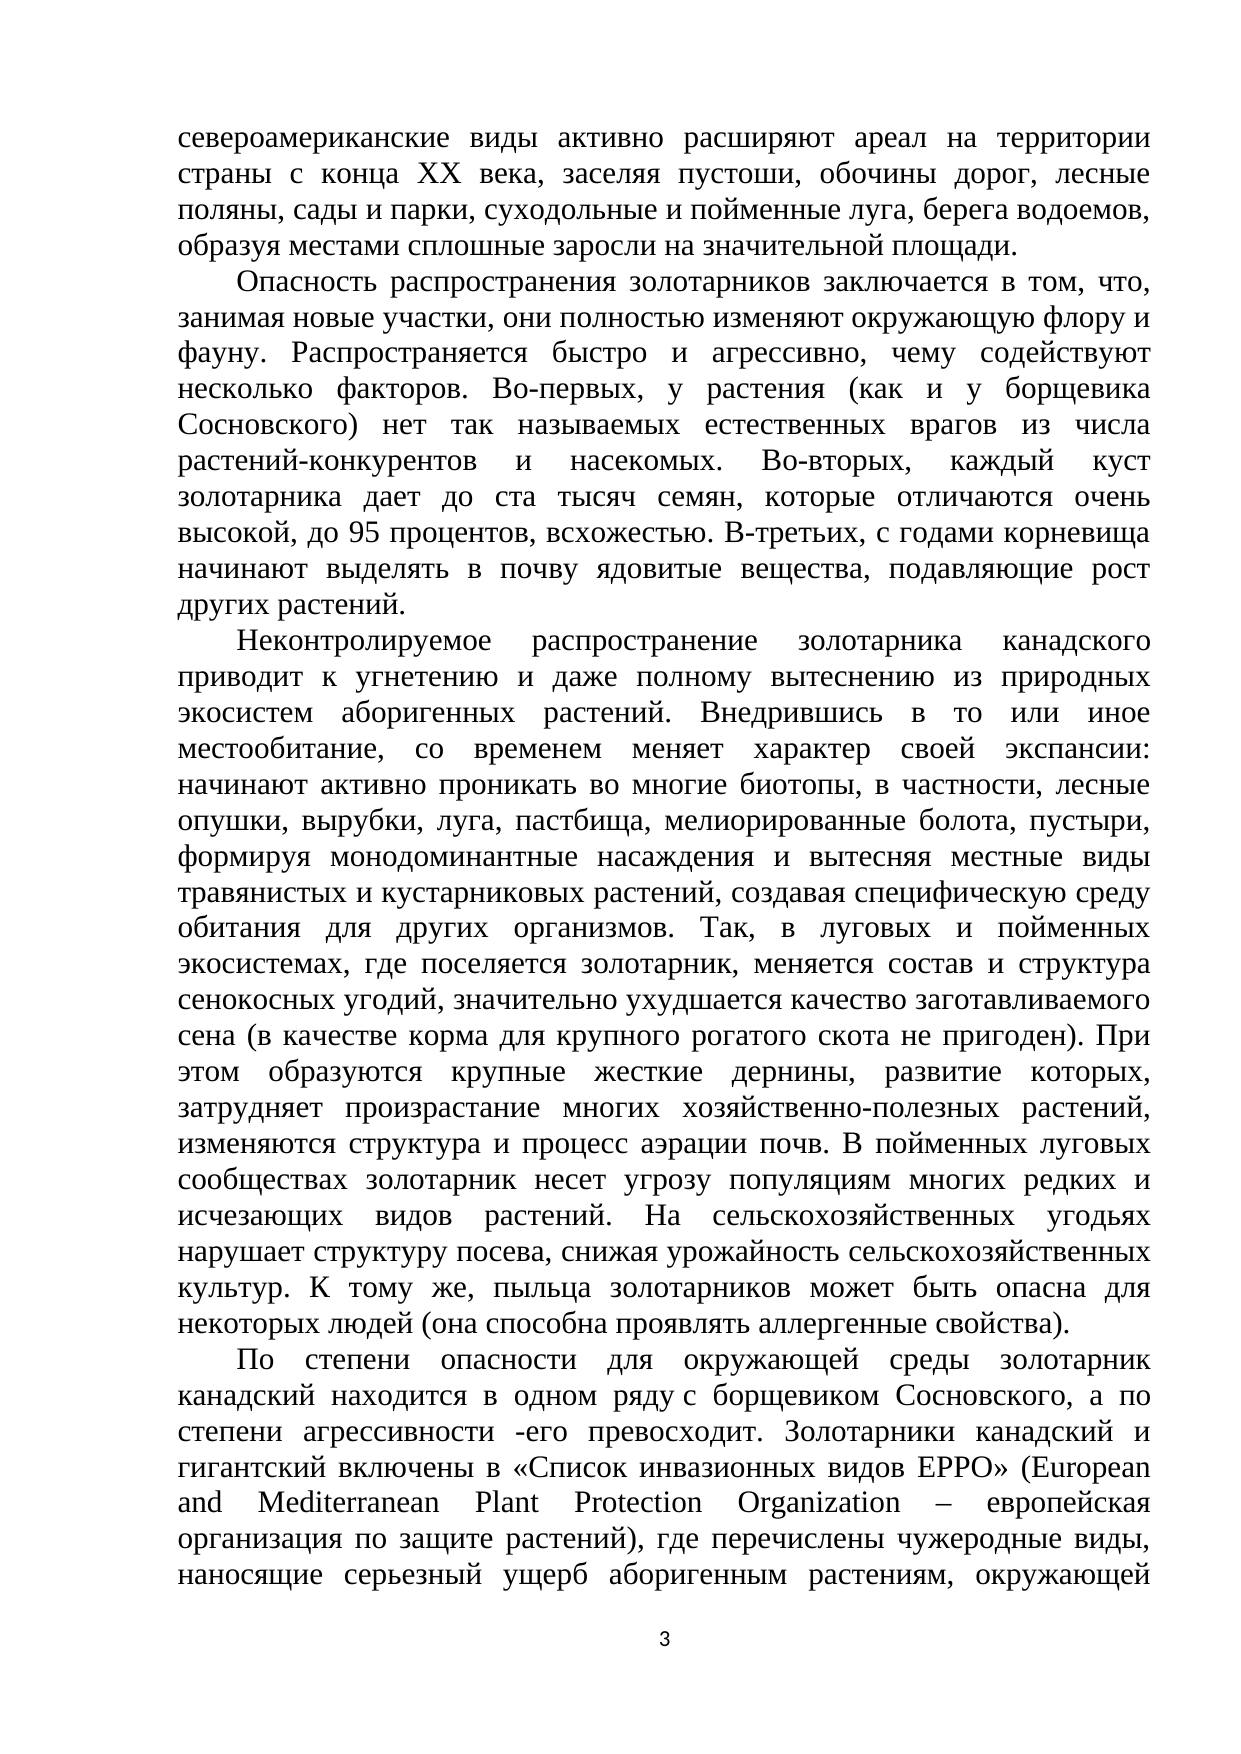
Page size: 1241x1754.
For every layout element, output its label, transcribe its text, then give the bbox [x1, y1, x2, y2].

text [177, 1340, 1152, 1592]
text Опасность распространения золотарников заключается в том, что, занимая новые участки, они полностью изменяют окружающую флору и фауну. Распространяется быстро и агрессивно, чему содействуют несколько факторов. Во-первых, у растения (как и у борщевика Сосновского) нет так называемых естественных врагов из числа растений-конкурентов и насекомых. Во-вторых, каждый куст золотарника дает до ста тысяч семян, которые отличаются очень высокой, до 95 процентов, всхожестью. В-третьих, с годами корневища начинают выделять в почву ядовитые вещества, подавляющие рост других растений. [177, 262, 1152, 621]
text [177, 118, 1152, 262]
text Неконтролируемое распространение золотарника канадского приводит к угнетению и даже полному вытеснению из природных экосистем аборигенных растений. Внедрившись в то или иное местообитание, со временем меняет характер своей экспансии: начинают активно проникать во многие биотопы, в частности, лесные опушки, вырубки, луга, пастбища, мелиорированные болота, пустыри, формируя монодоминантные насаждения и вытесняя местные виды травянистых и кустарниковых растений, создавая специфическую среду обитания для других организмов. Так, в луговых и пойменных экосистемах, где поселяется золотарник, меняется состав и структура сенокосных угодий, значительно ухудшается качество заготавливаемого сена (в качестве корма для крупного рогатого скота не пригоден). При этом образуются крупные жесткие дернины, развитие которых, затрудняет произрастание многих хозяйственно-полезных растений, изменяются структура и процесс аэрации почв. В пойменных луговых сообществах золотарник несет угрозу популяциям многих редких и исчезающих видов растений. На сельскохозяйственных угодьях нарушает структуру посева, снижая урожайность сельскохозяйственных культур. К тому же, пыльца золотарников может быть опасна для некоторых людей (она способна проявлять аллергенные свойства). [177, 621, 1152, 1340]
